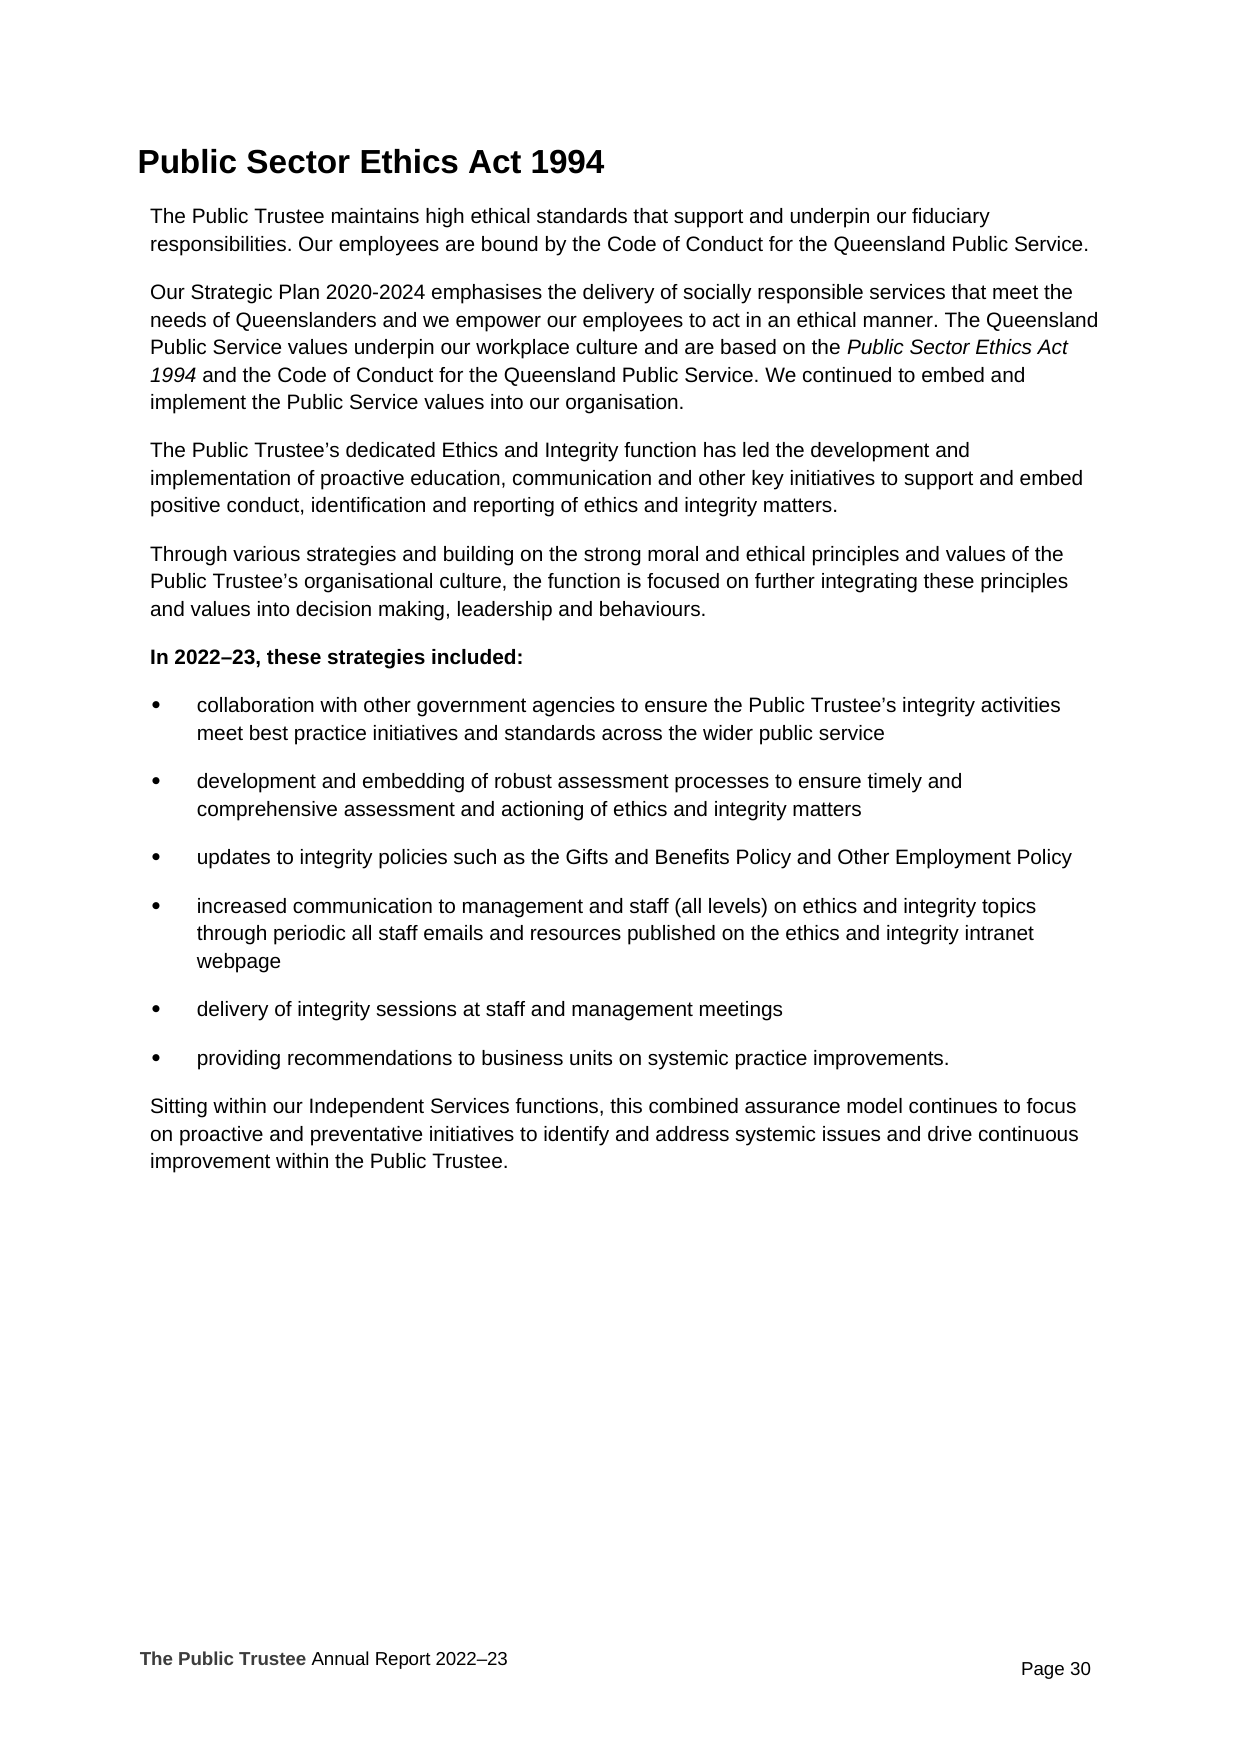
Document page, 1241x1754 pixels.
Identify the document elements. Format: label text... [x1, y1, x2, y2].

text Sitting within our Independent Services functions, this combined assurance model continues to focus on proactive and preventative initiatives to identify and address systemic issues and drive continuous improvement within the Public Trustee. [150, 1094, 1103, 1173]
list delivery of integrity sessions at staff and management meetings [152, 997, 1103, 1021]
text Our Strategic Plan 2020-2024 emphasises the delivery of socially responsible services that meet the needs of Queenslanders and we empower our employees to act in an ethical manner. The Queensland Public Service values underpin our workplace culture and are based on the Public Sector Ethics Act 1994 and the Code of Conduct for the Queensland Public Service. We continued to embed and implement the Public Service values into our organisation. [150, 280, 1103, 414]
list updates to integrity policies such as the Gifts and Benefits Policy and Other Employment Policy [152, 845, 1103, 869]
subtitle Public Sector Ethics Act 1994 [137, 142, 1103, 180]
list collaboration with other government agencies to ensure the Public Trustee’s integrity activities meet best practice initiatives and standards across the wider public service [152, 693, 1103, 745]
list increased communication to management and staff (all levels) on ethics and integrity topics through periodic all staff emails and resources published on the ethics and integrity intranet webpage [152, 893, 1103, 973]
text In 2022–23, these strategies included: [150, 645, 1103, 669]
list providing recommendations to business units on systemic practice improvements. [152, 1045, 1103, 1069]
text The Public Trustee’s dedicated Ethics and Integrity function has led the development and implementation of proactive education, communication and other key initiatives to support and embed positive conduct, identification and reporting of ethics and integrity matters. [150, 438, 1103, 517]
text The Public Trustee maintains high ethical standards that support and underpin our fiduciary responsibilities. Our employees are bound by the Code of Conduct for the Queensland Public Service. [150, 204, 1103, 256]
list development and embedding of robust assessment processes to ensure timely and comprehensive assessment and actioning of ethics and integrity matters [152, 769, 1103, 821]
text Through various strategies and building on the strong moral and ethical principles and values of the Public Trustee’s organisational culture, the function is focused on further integrating these principles and values into decision making, leadership and behaviours. [150, 542, 1103, 621]
